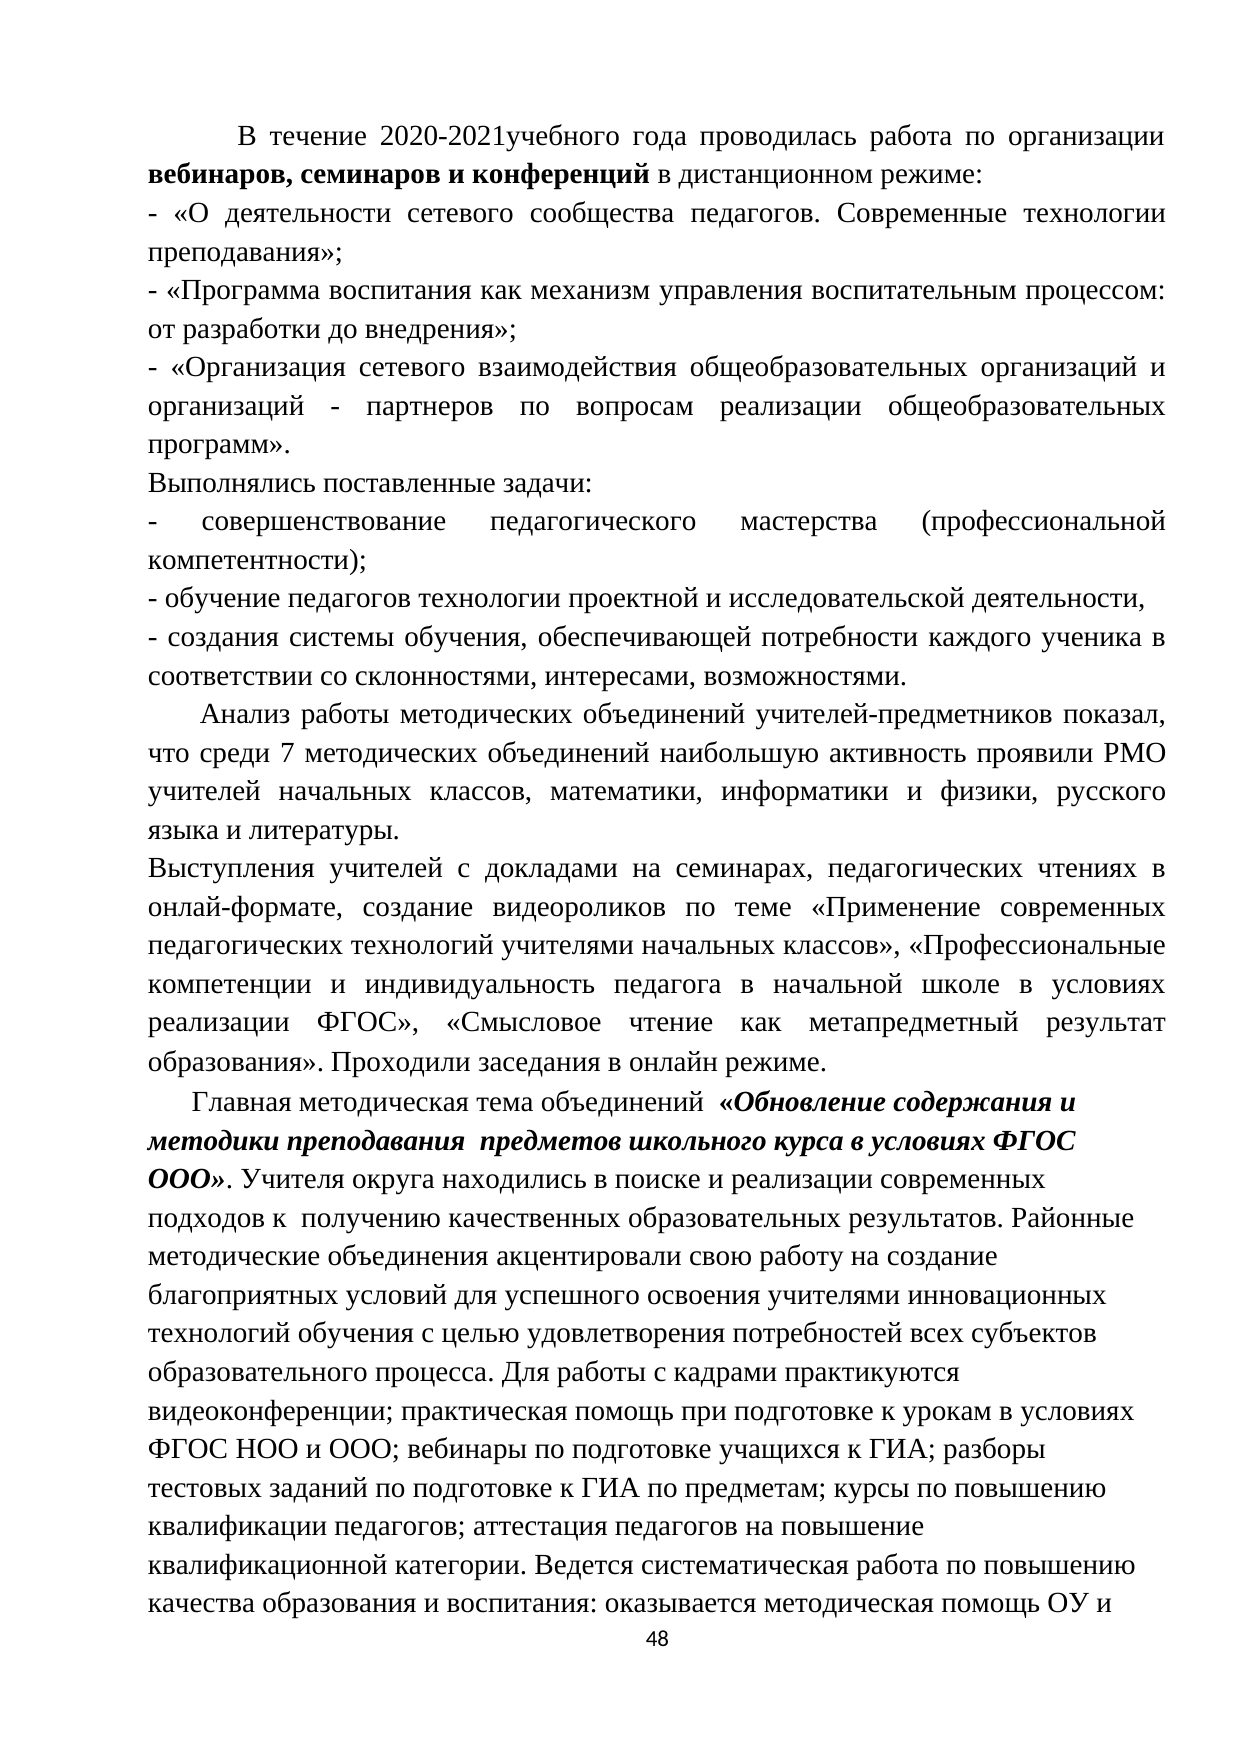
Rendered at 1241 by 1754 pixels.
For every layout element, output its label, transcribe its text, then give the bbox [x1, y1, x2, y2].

text - «О деятельности сетевого сообщества педагогов. Современные технологии преподавания»; [148, 195, 1167, 267]
text - обучение педагогов технологии проектной и исследовательской деятельности, [148, 581, 1167, 614]
text - создания системы обучения, обеспечивающей потребности каждого ученика в соответствии со склонностями, интересами, возможностями. [148, 619, 1167, 691]
text В течение 2020-2021учебного года проводилась работа по организации вебинаров, семинаров и конференций в дистанционном режиме: [148, 118, 1167, 190]
text Анализ работы методических объединений учителей-предметников показал, что среди 7 методических объединений наибольшую активность проявили РМО учителей начальных классов, математики, информатики и физики, русского языка и литературы. [148, 696, 1167, 845]
text - «Организация сетевого взаимодействия общеобразовательных организаций и организаций - партнеров по вопросам реализации общеобразовательных программ». [148, 349, 1167, 460]
text Выполнялись поставленные задачи: [148, 465, 1167, 498]
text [148, 1084, 1167, 1619]
text Выступления учителей с докладами на семинарах, педагогических чтениях в онлай-формате, создание видеороликов по теме «Применение современных педагогических технологий учителями начальных классов», «Профессиональные компетенции и индивидуальность педагога в начальной школе в условиях реализации ФГОС», «Смысловое чтение как метапредметный результат образования». Проходили заседания в онлайн режиме. [148, 850, 1167, 1079]
text - совершенствование педагогического мастерства (профессиональной компетентности); [148, 503, 1167, 576]
text - «Программа воспитания как механизм управления воспитательным процессом: от разработки до внедрения»; [148, 272, 1167, 344]
